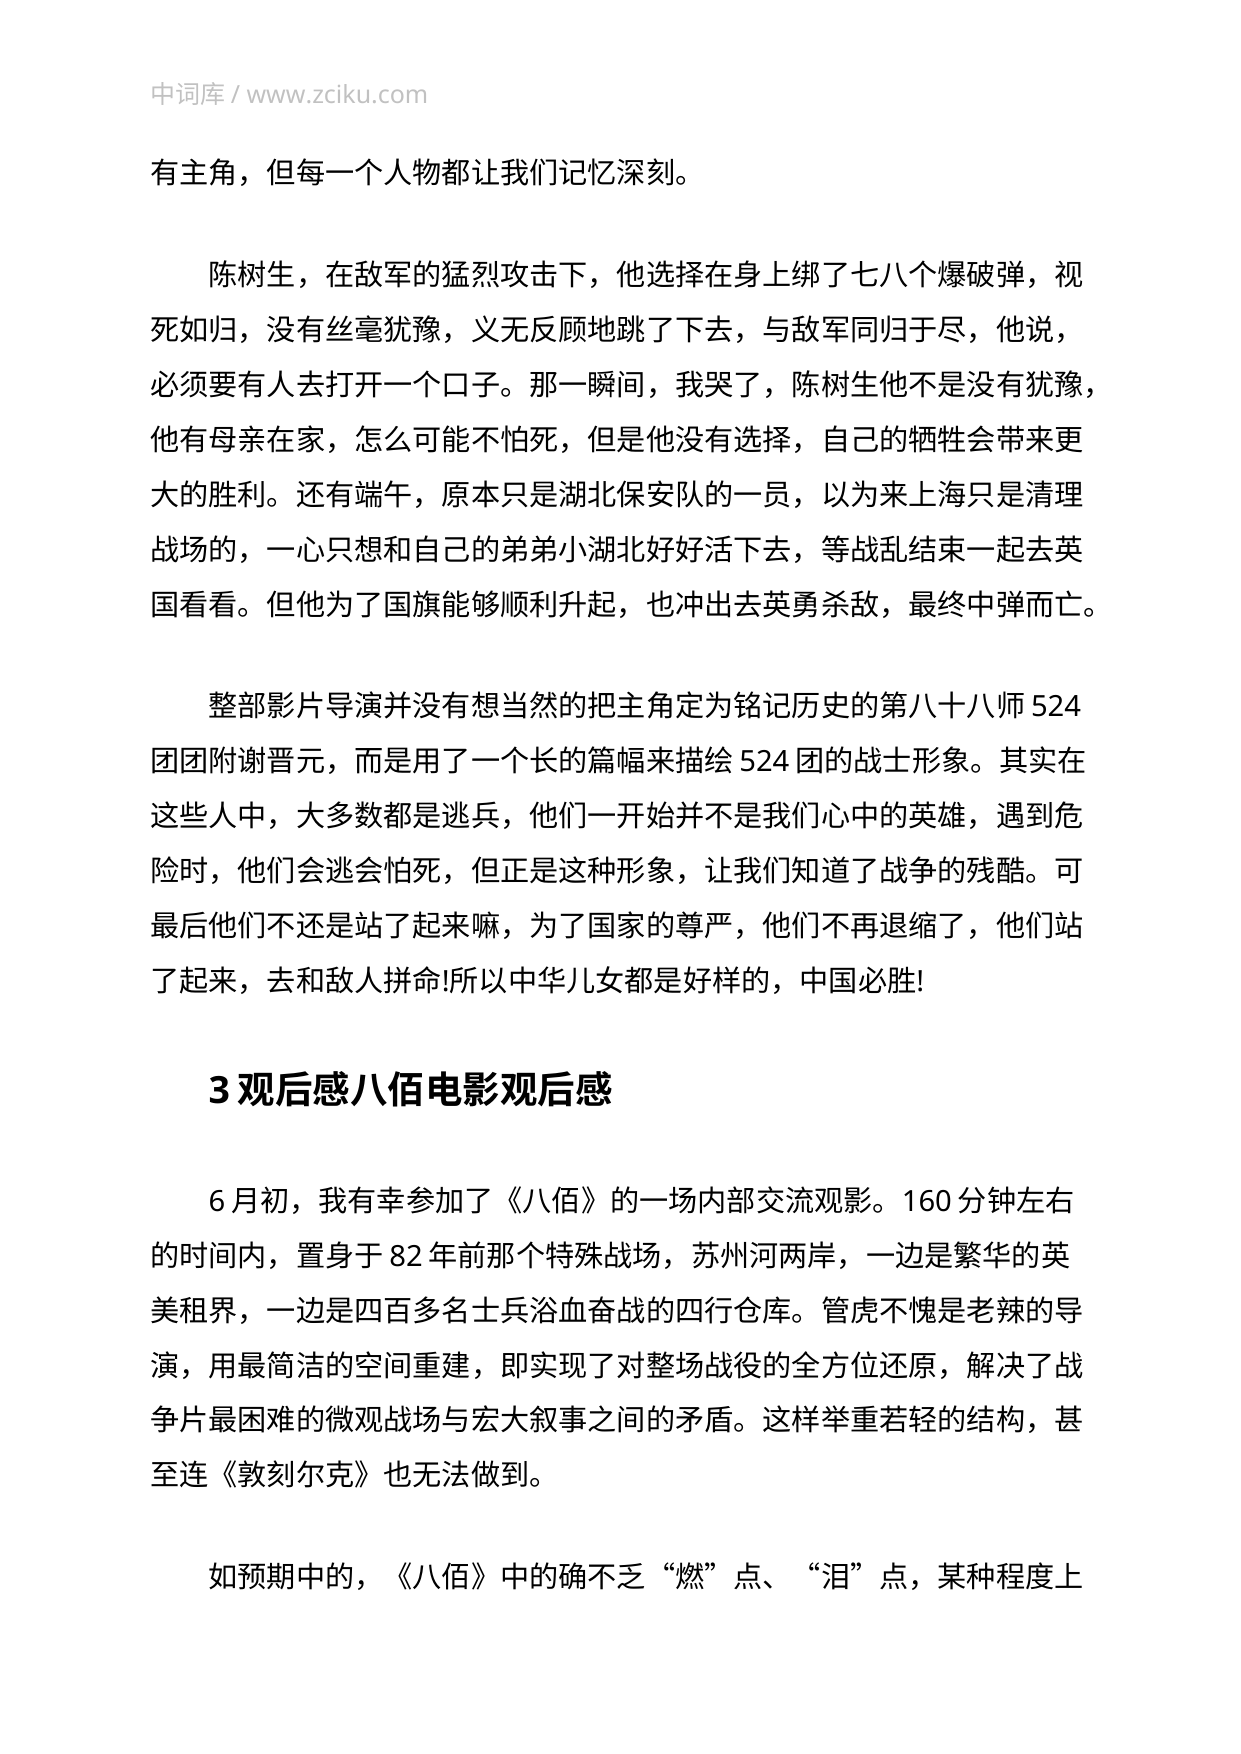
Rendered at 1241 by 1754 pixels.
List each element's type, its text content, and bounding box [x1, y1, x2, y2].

text 6月初，我有幸参加了《八佰》的一场内部交流观影。160分钟左右的时间内，置身于82年前那个特殊战场，苏州河两岸，一边是繁华的英美租界，一边是四百多名士兵浴血奋战的四行仓库。管虎不愧是老辣的导演，用最简洁的空间重建，即实现了对整场战役的全方位还原，解决了战争片最困难的微观战场与宏大叙事之间的矛盾。这样举重若轻的结构，甚至连《敦刻尔克》也无法做到。 [150, 1177, 1090, 1494]
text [150, 1554, 1090, 1596]
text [150, 150, 1090, 192]
text 整部影片导演并没有想当然的把主角定为铭记历史的第八十八师524团团附谢晋元，而是用了一个长的篇幅来描绘524团的战士形象。其实在这些人中，大多数都是逃兵，他们一开始并不是我们心中的英雄，遇到危险时，他们会逃会怕死，但正是这种形象，让我们知道了战争的残酷。可最后他们不还是站了起来嘛，为了国家的尊严，他们不再退缩了，他们站了起来，去和敌人拼命!所以中华儿女都是好样的，中国必胜! [150, 683, 1090, 1000]
text 3观后感八佰电影观后感 [150, 1059, 1090, 1114]
text 陈树生，在敌军的猛烈攻击下，他选择在身上绑了七八个爆破弹，视死如归，没有丝毫犹豫，义无反顾地跳了下去，与敌军同归于尽，他说，必须要有人去打开一个口子。那一瞬间，我哭了，陈树生他不是没有犹豫，他有母亲在家，怎么可能不怕死，但是他没有选择，自己的牺牲会带来更大的胜利。还有端午，原本只是湖北保安队的一员，以为来上海只是清理战场的，一心只想和自己的弟弟小湖北好好活下去，等战乱结束一起去英国看看。但他为了国旗能够顺利升起，也冲出去英勇杀敌，最终中弹而亡。 [150, 252, 1090, 623]
